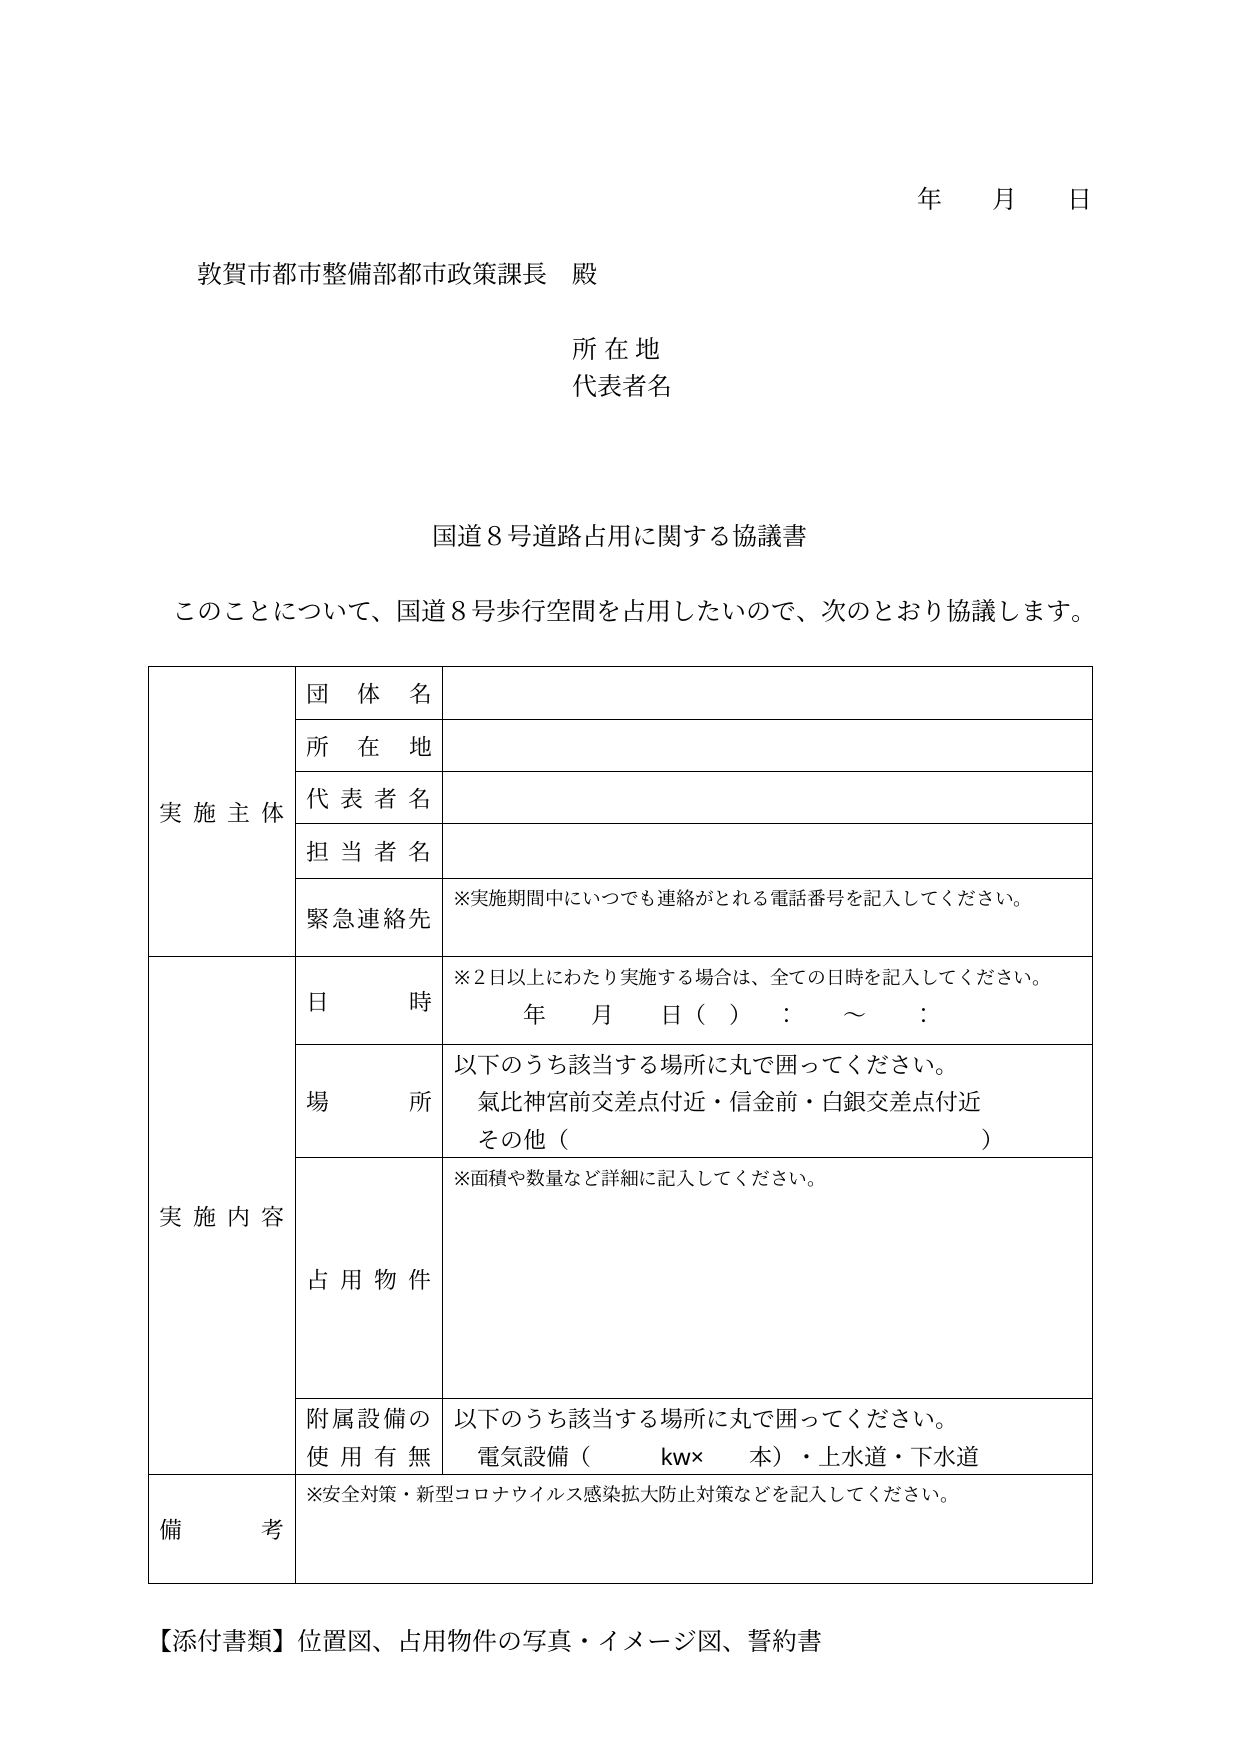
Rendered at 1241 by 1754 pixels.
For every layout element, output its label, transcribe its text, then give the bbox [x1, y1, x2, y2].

table_cell 場所 [296, 1045, 442, 1157]
table_cell 所在地 [296, 720, 442, 771]
text 年 月 日 [148, 179, 1092, 216]
table_cell ※実施期間中にいつでも連絡がとれる電話番号を記入してください。 [443, 879, 1092, 956]
table_cell ※２日以上にわたり実施する場合は、全ての日時を記入してください。 年 月 日（ ） ： ～ ： [443, 957, 1092, 1044]
table_cell [443, 772, 1092, 823]
table_cell 実施内容 [149, 957, 295, 1474]
table_header 実施主体 [149, 667, 295, 956]
text 【添付書類】位置図、占用物件の写真・イメージ図、誓約書 [148, 1621, 1092, 1659]
table_cell [443, 720, 1092, 771]
table_cell 日 時 [296, 957, 442, 1044]
text 代表者名 [148, 366, 1092, 404]
table_cell ※安全対策・新型コロナウイルス感染拡大防止対策などを記入してください。 [296, 1475, 1092, 1583]
table_cell [443, 824, 1092, 877]
text 国道８号道路占用に関する協議書 [148, 516, 1092, 554]
table_cell 占用物件 [296, 1158, 442, 1398]
table_cell 備考 [149, 1475, 295, 1583]
table_cell 以下のうち該当する場所に丸で囲ってください。 氣比神宮前交差点付近・信金前・白銀交差点付近 その他（ ） [443, 1045, 1092, 1157]
text このことについて、国道８号歩行空間を占用したいので、次のとおり協議します。 [148, 591, 1092, 629]
table_cell ※面積や数量など詳細に記入してください。 [443, 1158, 1092, 1398]
table_cell 代表者名 [296, 772, 442, 823]
table_cell 担当者名 [296, 824, 442, 877]
table_cell 附属設備の 使用有無 [296, 1399, 442, 1474]
table_cell 以下のうち該当する場所に丸で囲ってください。 電気設備（ kw× 本）・上水道・下水道 [443, 1399, 1092, 1474]
text 敦賀市都市整備部都市政策課長 殿 [148, 254, 1092, 291]
table_cell 緊急連絡先 [296, 879, 442, 956]
text 所 在 地 [148, 329, 1092, 366]
table_header 団体名 [296, 667, 442, 718]
table_header [443, 667, 1092, 718]
